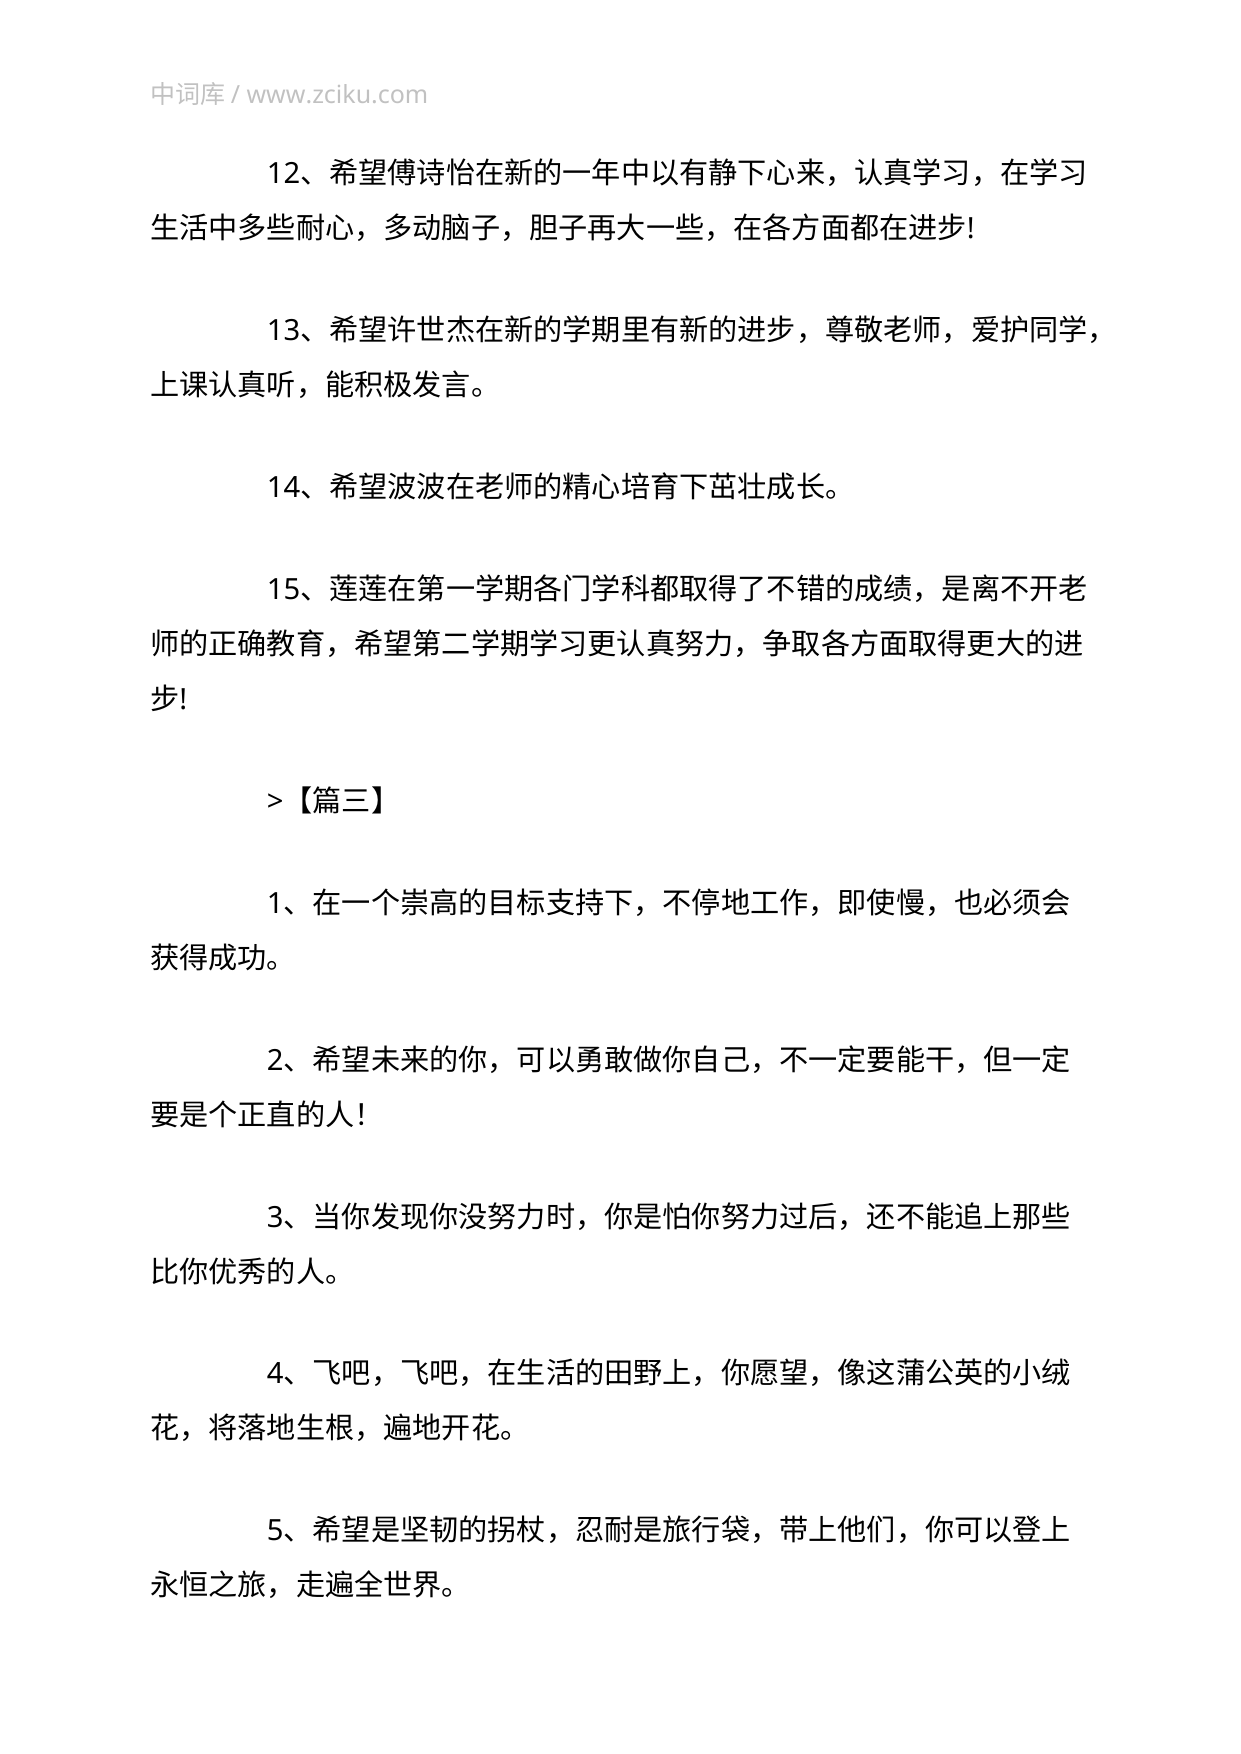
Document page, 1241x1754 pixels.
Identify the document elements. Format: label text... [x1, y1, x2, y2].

text 4、飞吧，飞吧，在生活的田野上，你愿望，像这蒲公英的小绒花，将落地生根，遍地开花。 [150, 1350, 1090, 1447]
text 15、莲莲在第一学期各门学科都取得了不错的成绩，是离不开老师的正确教育，希望第二学期学习更认真努力，争取各方面取得更大的进步! [150, 566, 1090, 718]
text 1、在一个崇高的目标支持下，不停地工作，即使慢，也必须会获得成功。 [150, 879, 1090, 977]
text 14、希望波波在老师的精心培育下茁壮成长。 [150, 464, 1090, 506]
text 5、希望是坚韧的拐杖，忍耐是旅行袋，带上他们，你可以登上永恒之旅，走遍全世界。 [150, 1507, 1090, 1604]
text 3、当你发现你没努力时，你是怕你努力过后，还不能追上那些比你优秀的人。 [150, 1193, 1090, 1290]
text 2、希望未来的你，可以勇敢做你自己，不一定要能干，但一定要是个正直的人！ [150, 1036, 1090, 1134]
text 12、希望傅诗怡在新的一年中以有静下心来，认真学习，在学习生活中多些耐心，多动脑子，胆子再大一些，在各方面都在进步! [150, 150, 1090, 247]
text 13、希望许世杰在新的学期里有新的进步，尊敬老师，爱护同学，上课认真听，能积极发言。 [150, 307, 1090, 404]
text >【篇三】 [150, 778, 1090, 820]
